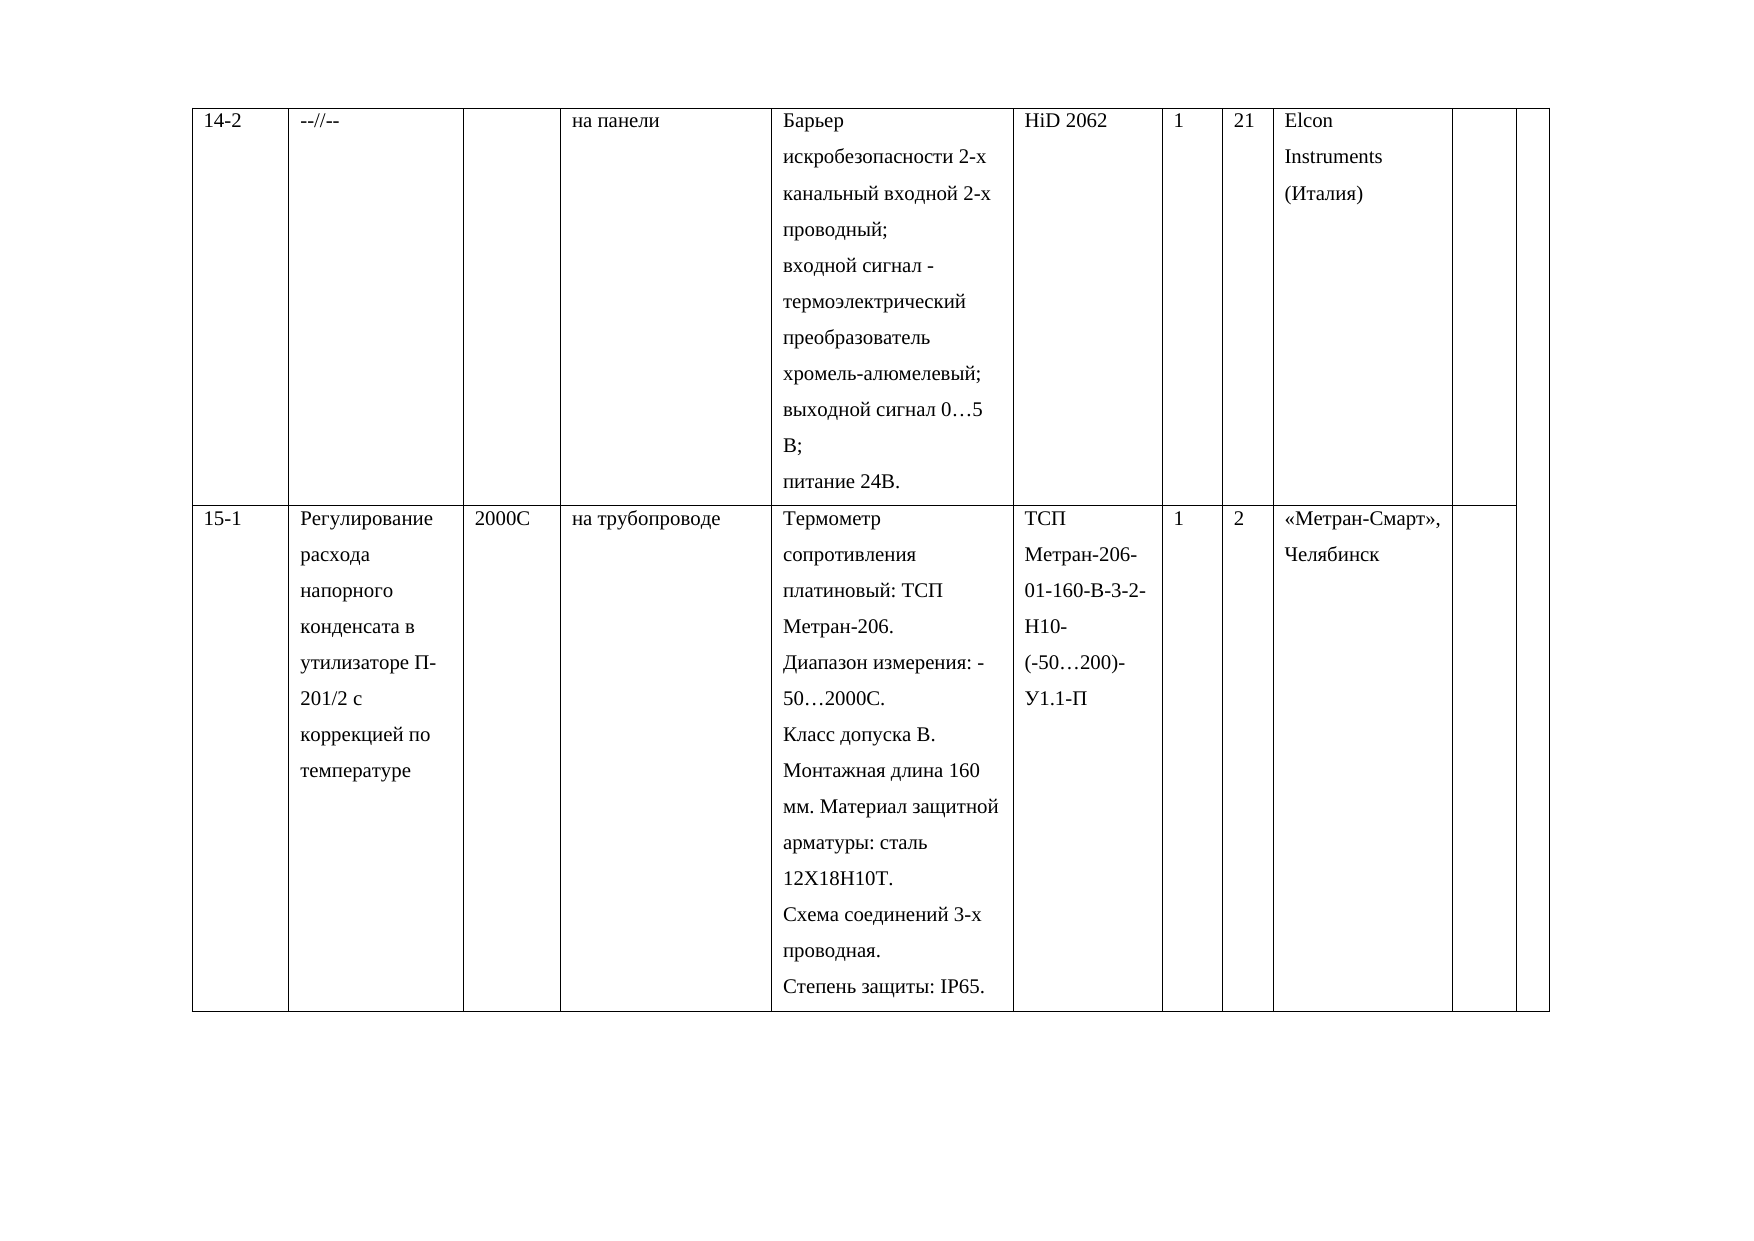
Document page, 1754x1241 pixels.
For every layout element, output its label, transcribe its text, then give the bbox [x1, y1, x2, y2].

table_cell [464, 109, 560, 505]
table_cell [1453, 109, 1516, 505]
table_cell HiD 2062 [1014, 109, 1162, 505]
table_cell Барьер искробезопасности 2-х канальный входной 2-х проводный; входной сигнал - термоэлектрический преобразователь хромель-алюмелевый; выходной сигнал 0…5 В; питание 24В. [772, 109, 1013, 505]
table_cell 2000С [464, 506, 560, 1011]
table_cell [1453, 506, 1516, 1011]
table_cell 1 [1163, 506, 1222, 1011]
table_cell 15-1 [193, 506, 288, 1011]
table_cell 21 [1223, 109, 1273, 505]
table_cell Регулирование расхода напорного конденсата в утилизаторе П-201/2 с коррекцией по температуре [289, 506, 463, 1011]
table_cell Термометр сопротивления платиновый: ТСП Метран-206. Диапазон измерения: -50…2000С. Класс допуска В. Монтажная длина 160 мм. Материал защитной арматуры: сталь 12Х18Н10Т. Схема соединений 3-х проводная. Степень защиты: IP65. [772, 506, 1013, 1011]
table_cell на панели [561, 109, 771, 505]
table_cell 14-2 [193, 109, 288, 505]
table_cell 2 [1223, 506, 1273, 1011]
table_cell 1 [1163, 109, 1222, 505]
table_cell на трубопроводе [561, 506, 771, 1011]
table_cell --//-- [289, 109, 463, 505]
table_cell ТСП Метран-206-01-160-В-3-2-Н10- (-50…200)-У1.1-П [1014, 506, 1162, 1011]
table_cell «Метран-Смарт», Челябинск [1274, 506, 1452, 1011]
table_cell Elcon Instruments (Италия) [1274, 109, 1452, 505]
